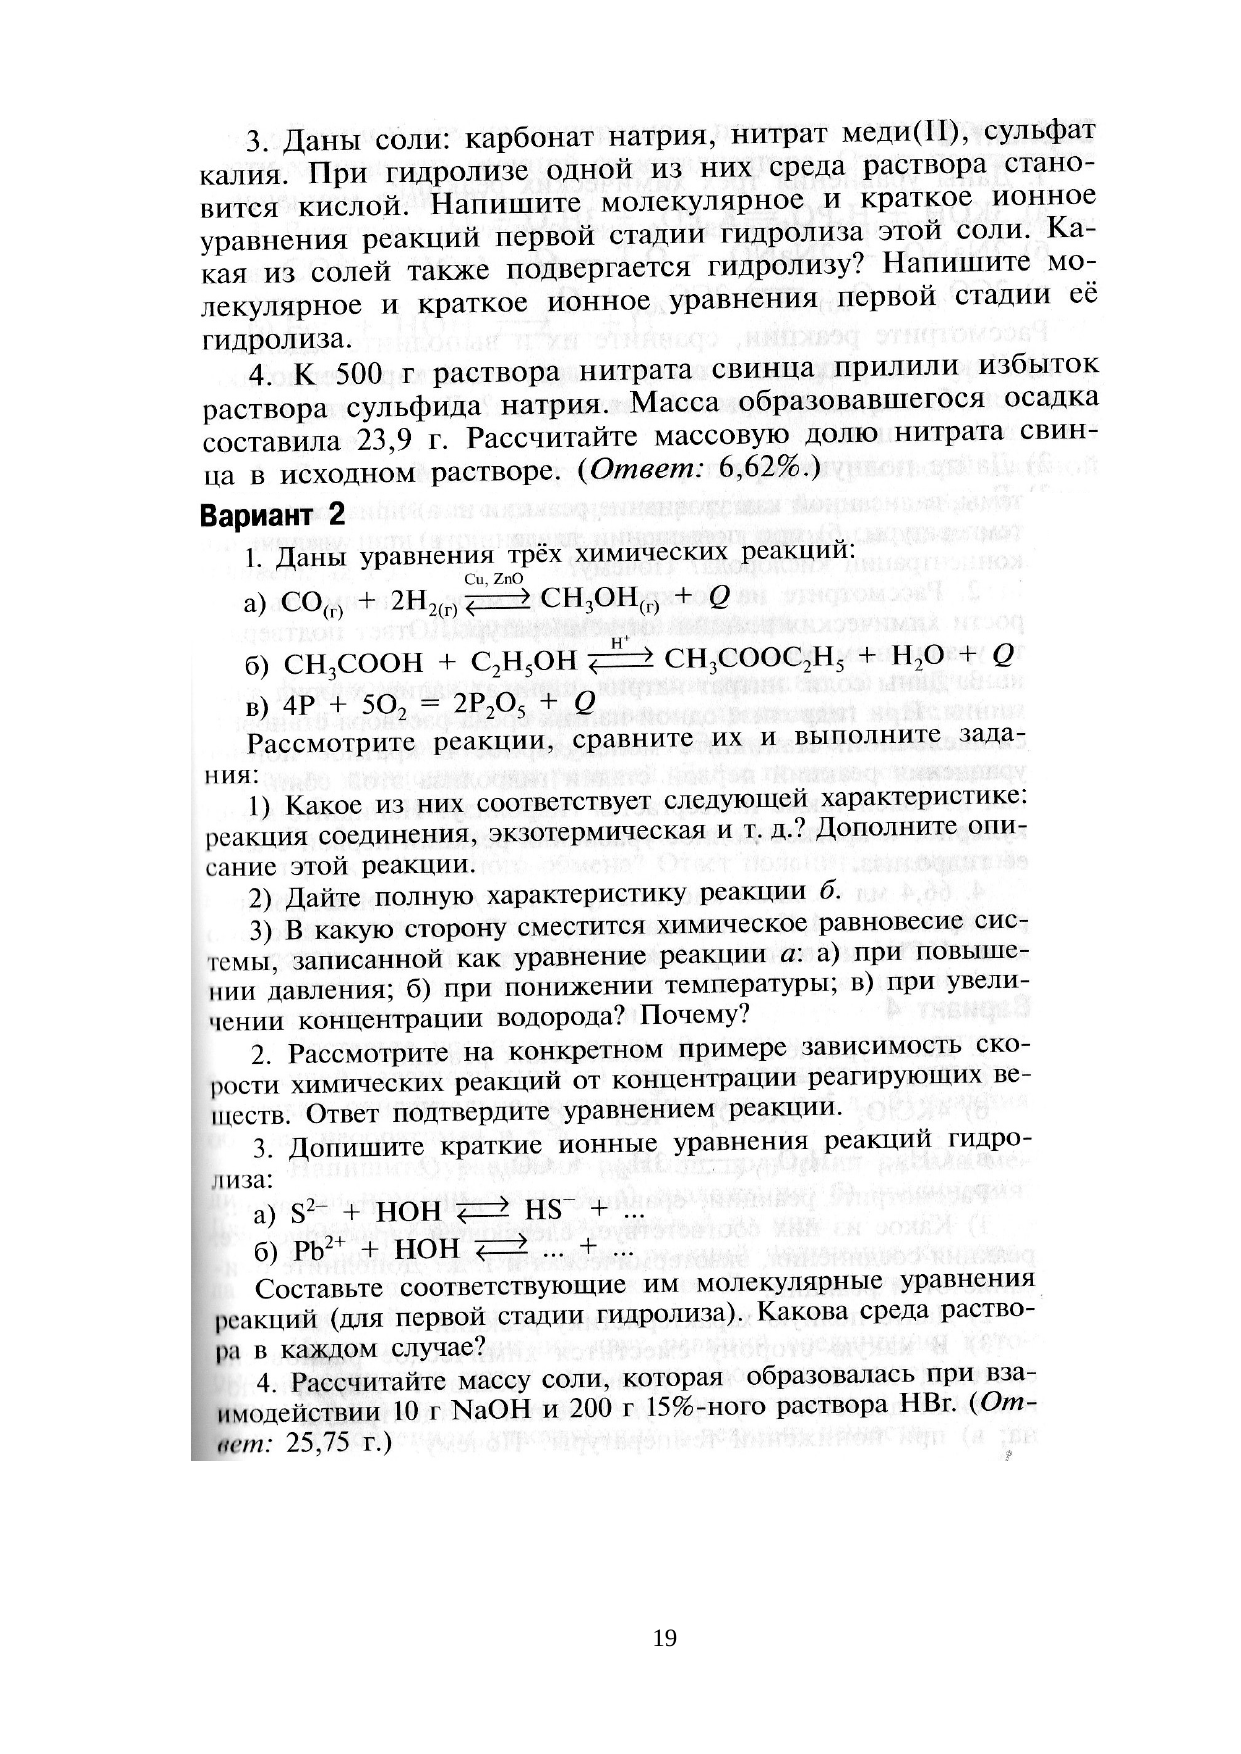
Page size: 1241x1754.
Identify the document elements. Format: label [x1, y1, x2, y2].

picture [191, 118, 1106, 1461]
